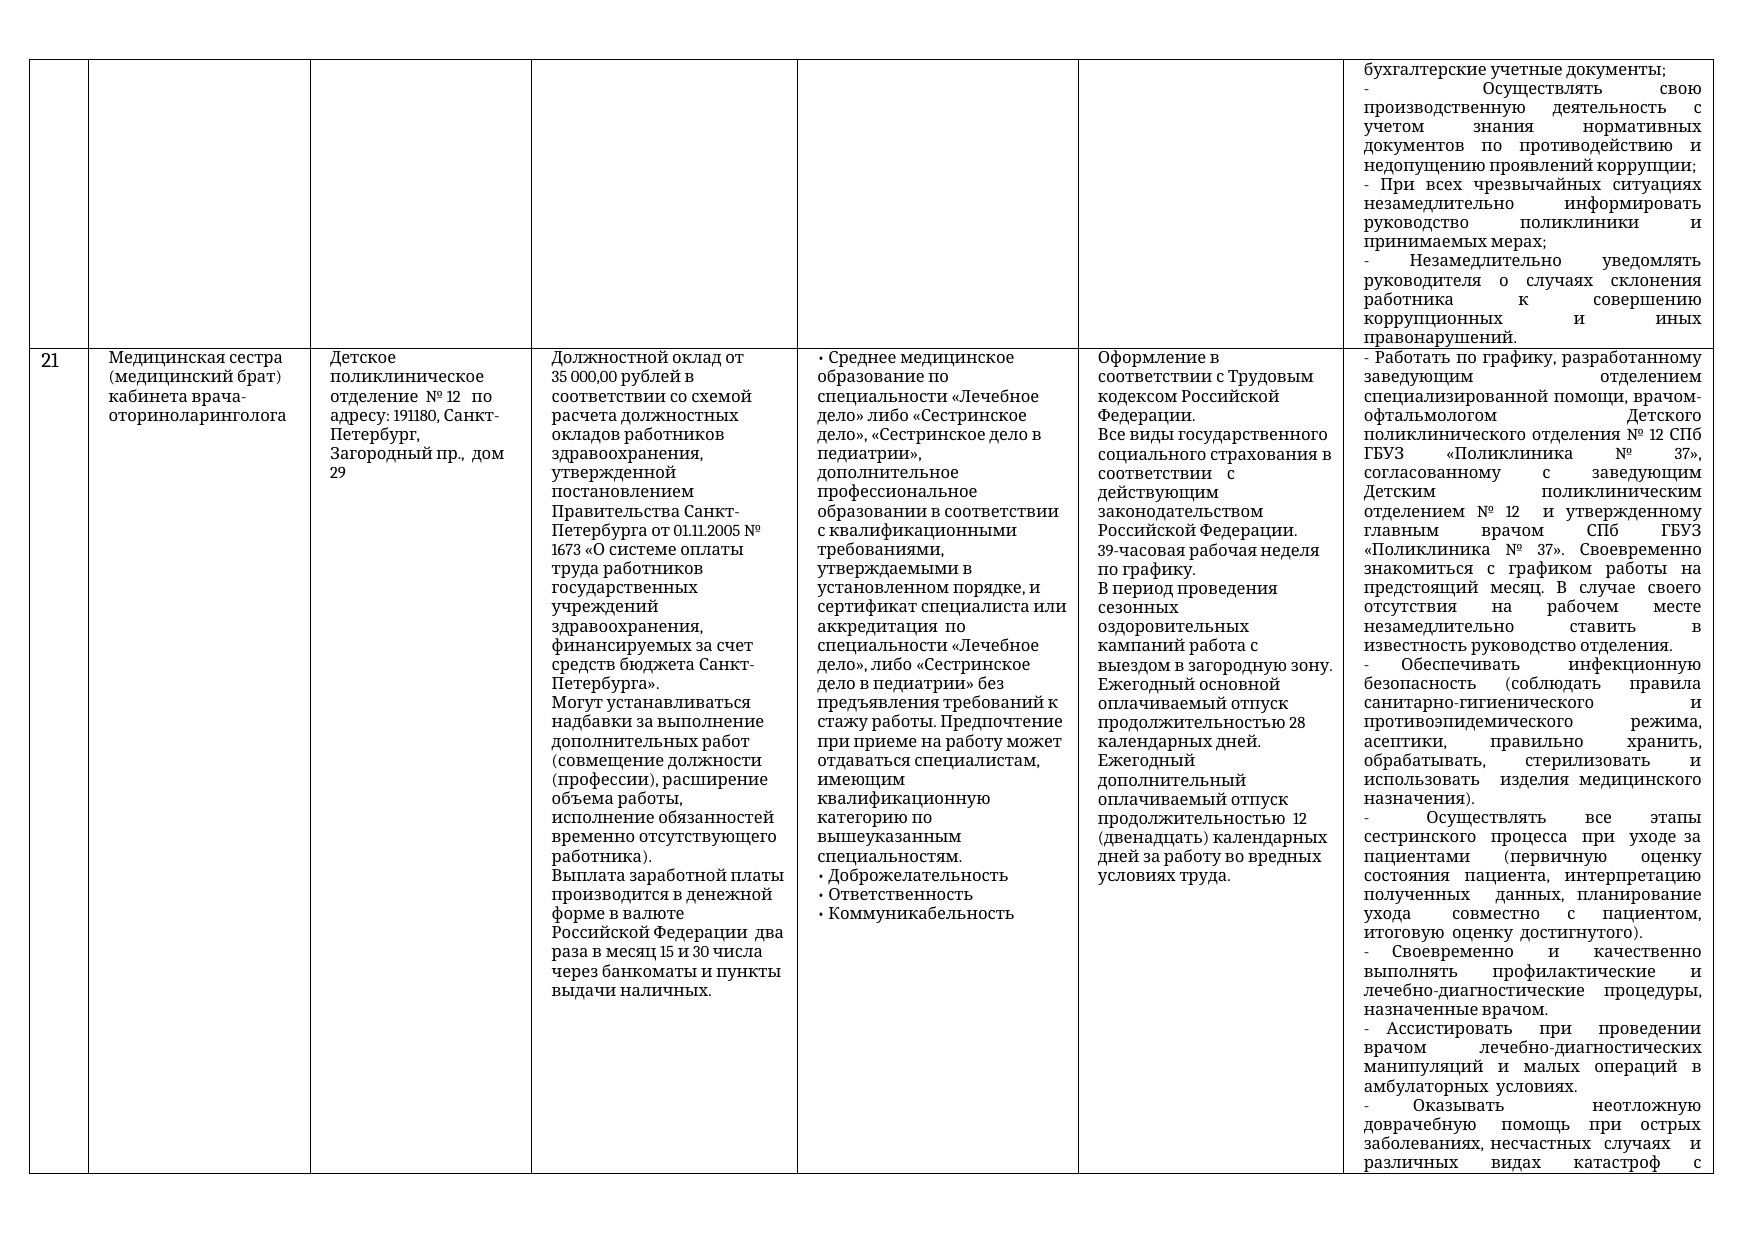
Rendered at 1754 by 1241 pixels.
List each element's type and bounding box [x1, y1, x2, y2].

table_cell [89, 349, 310, 1173]
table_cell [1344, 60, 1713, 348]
table_cell [89, 60, 310, 348]
table_cell [532, 60, 797, 348]
table_cell [798, 60, 1078, 348]
table_cell [311, 60, 531, 348]
table_cell [1344, 349, 1713, 1173]
table_cell [532, 349, 797, 1173]
table_cell [1079, 60, 1343, 348]
table_cell [311, 349, 531, 1173]
table_cell [1079, 349, 1343, 1173]
table_cell [30, 60, 88, 348]
table_cell [30, 349, 88, 1173]
table_cell [798, 349, 1078, 1173]
